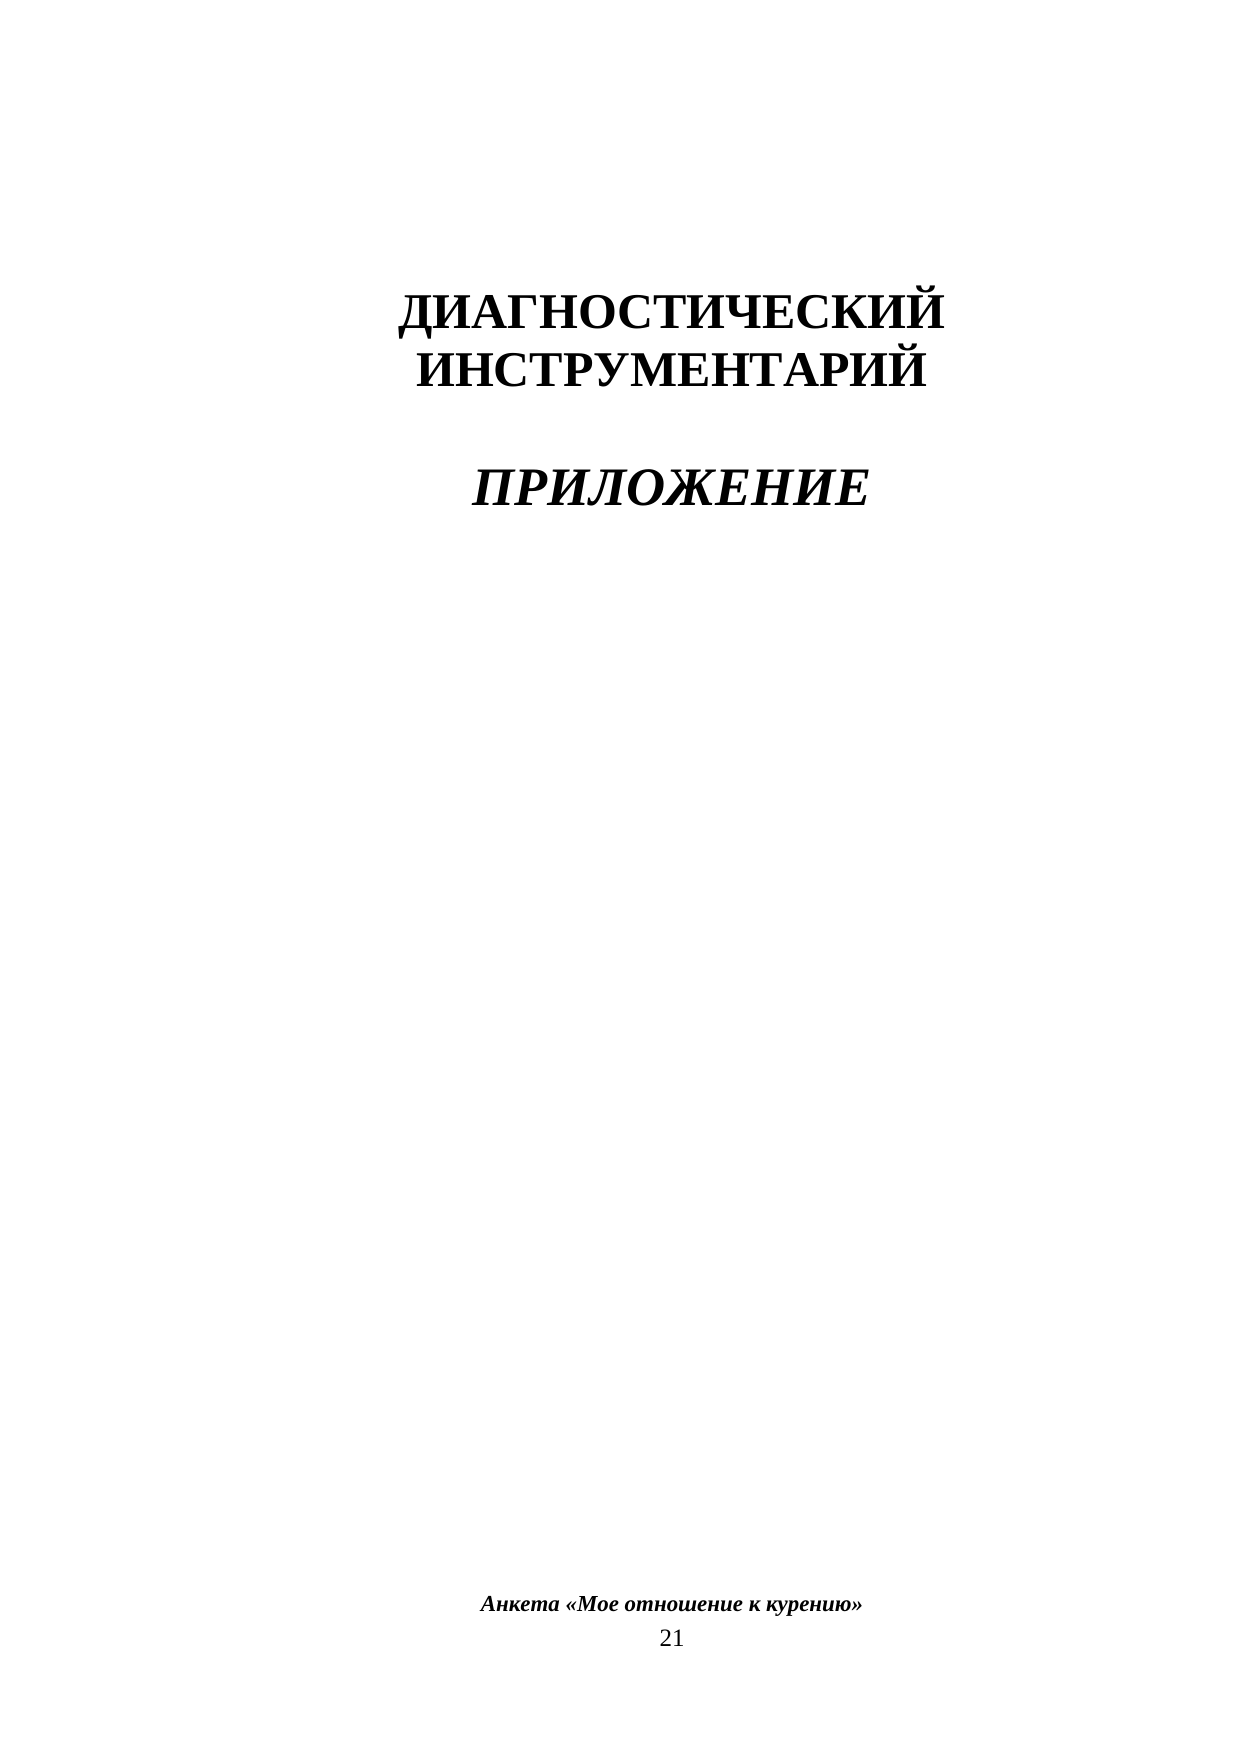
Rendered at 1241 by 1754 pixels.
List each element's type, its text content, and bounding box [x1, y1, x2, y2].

text ИНСТРУМЕНТАРИЙ [177, 339, 1167, 397]
text ДИАГНОСТИЧЕСКИЙ [177, 282, 1167, 339]
text Анкета «Мое отношение к курению» [177, 1590, 1167, 1616]
text ПРИЛОЖЕНИЕ [177, 454, 1167, 517]
